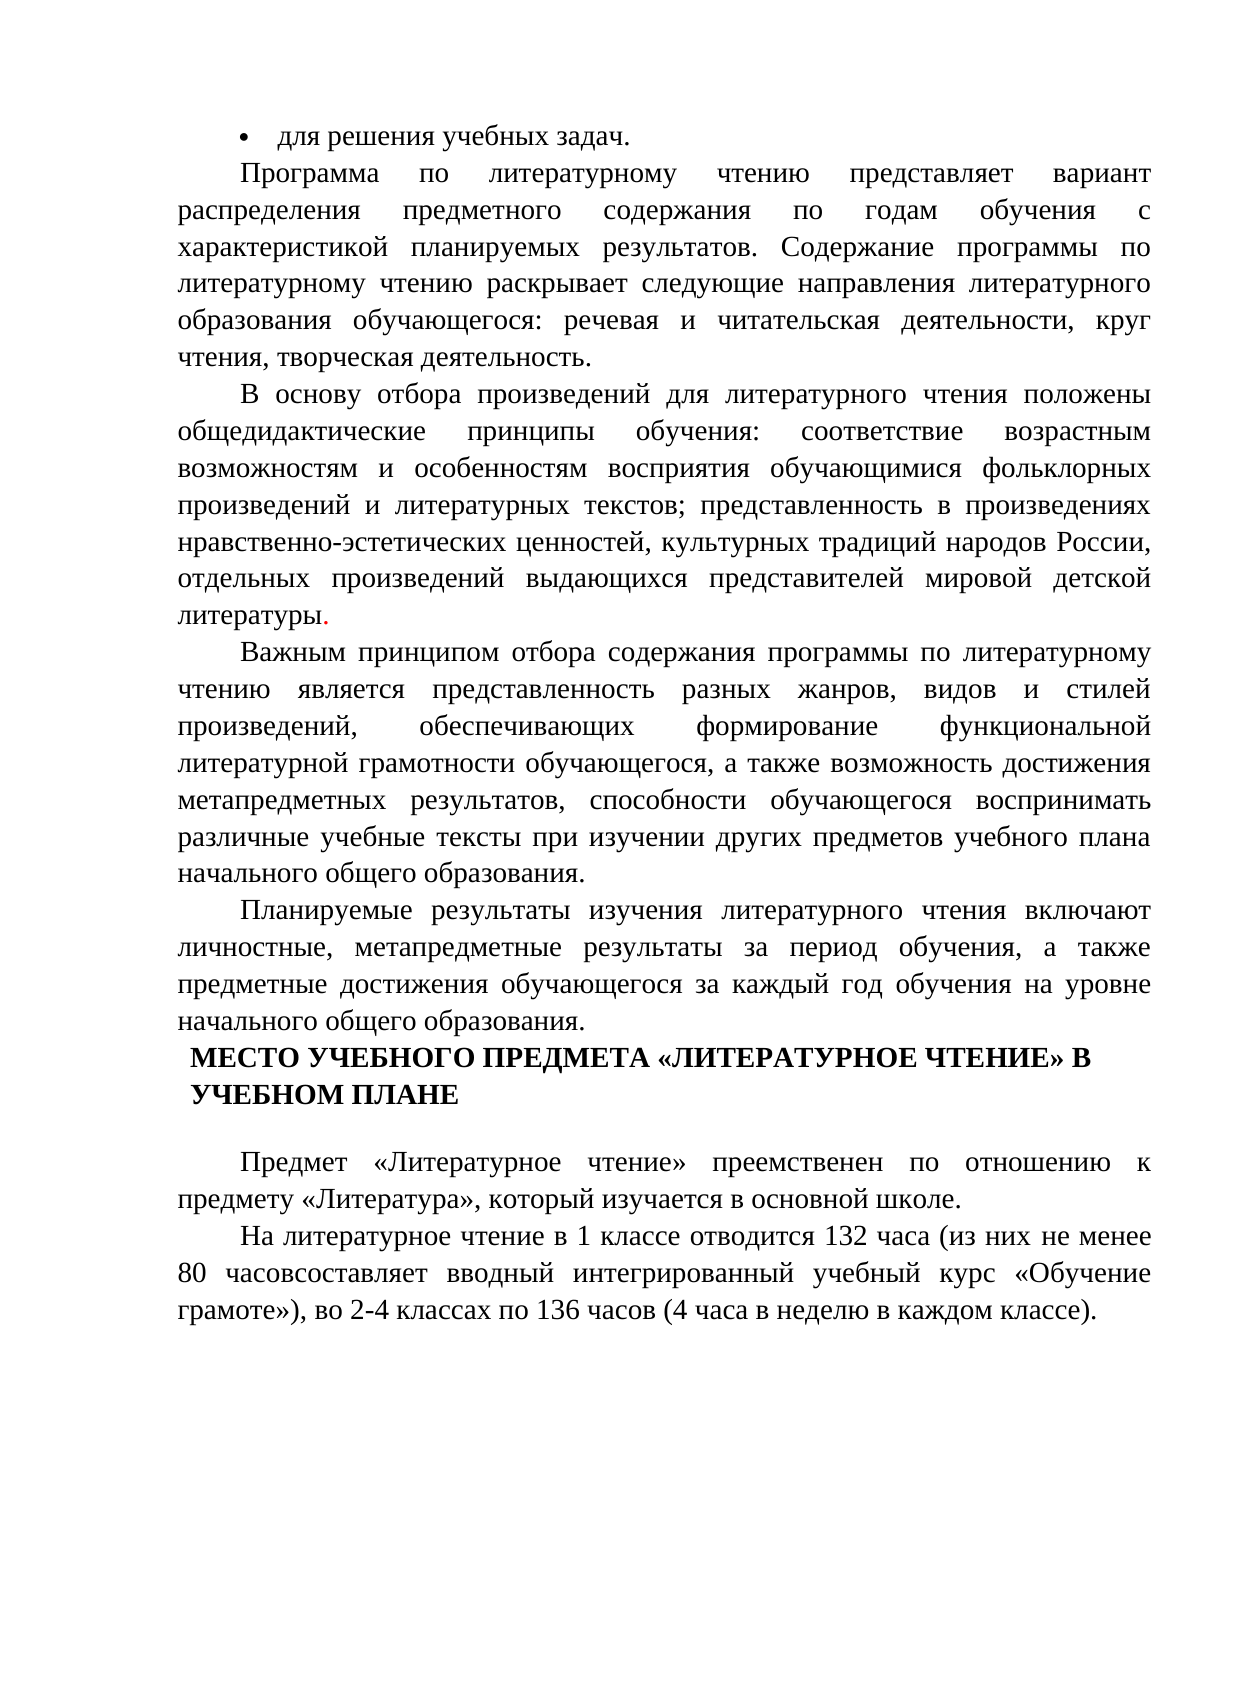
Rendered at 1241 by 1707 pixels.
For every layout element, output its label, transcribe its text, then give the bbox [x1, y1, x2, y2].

text Программа по литературному чтению представляет вариант распределения предметного содержания по годам обучения с характеристикой планируемых результатов. Содержание программы по литературному чтению раскрывает следующие направления литературного образования обучающегося: речевая и читательская деятельности, круг чтения, творческая деятельность. [177, 155, 1152, 373]
text На литературное чтение в 1 классе отводится 132 часа (из них ‌не менее 80 часов‌составляет вводный интегрированный учебный курс «Обучение грамоте»), во 2-4 классах по 136 часов (4 часа в неделю в каждом классе). [177, 1218, 1152, 1326]
list для решения учебных задач. [240, 118, 1152, 152]
text Планируемые результаты изучения литературного чтения включают личностные, метапредметные результаты за период обучения, а также предметные достижения обучающегося за каждый год обучения на уровне начального общего образования. [177, 892, 1152, 1037]
text Предмет «Литературное чтение» преемственен по отношению к предмету «Литература», который изучается в основной школе. [177, 1144, 1152, 1215]
text В основу отбора произведений для литературного чтения положены общедидактические принципы обучения: соответствие возрастным возможностям и особенностям восприятия обучающимися фольклорных произведений и литературных текстов; представленность в произведениях нравственно-эстетических ценностей, культурных традиций народов России, отдельных произведений выдающихся представителей мировой детской литературы. [177, 376, 1152, 631]
text Важным принципом отбора содержания программы по литературному чтению является представленность разных жанров, видов и стилей произведений, обеспечивающих формирование функциональной литературной грамотности обучающегося, а также возможность достижения метапредметных результатов, способности обучающегося воспринимать различные учебные тексты при изучении других предметов учебного плана начального общего образования. [177, 634, 1152, 889]
text МЕСТО УЧЕБНОГО ПРЕДМЕТА «ЛИТЕРАТУРНОЕ ЧТЕНИЕ» В УЧЕБНОМ ПЛАНЕ [190, 1040, 1152, 1110]
